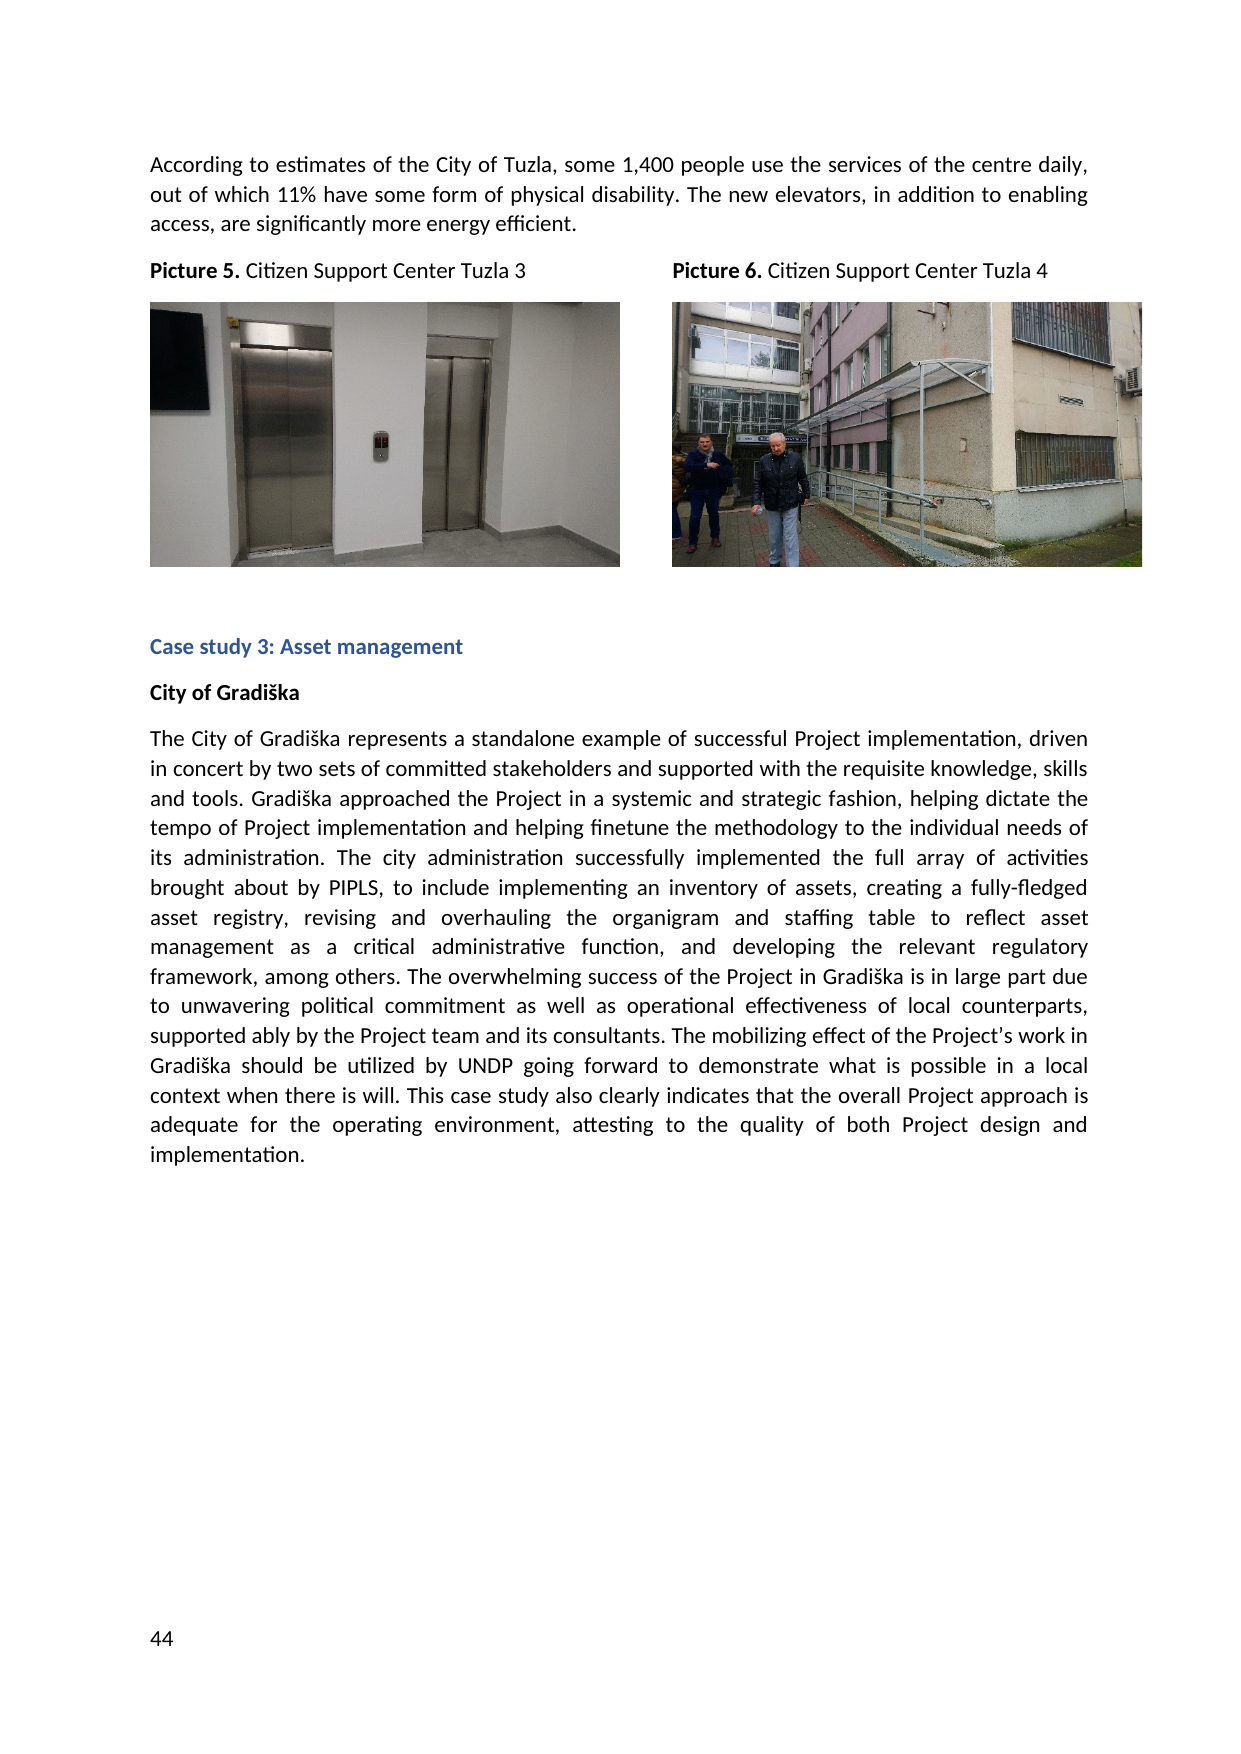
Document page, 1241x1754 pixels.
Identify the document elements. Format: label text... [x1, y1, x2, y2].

text City of Gradiška [150, 678, 1090, 706]
picture [672, 302, 1143, 567]
text Picture 5. Citizen Support Center Tuzla 3 Picture 6. Citizen Support Center Tuzla 4 [150, 256, 1090, 284]
text The City of Gradiška represents a standalone example of successful Project implementation, driven in concert by two sets of committed stakeholders and supported with the requisite knowledge, skills and tools. Gradiška approached the Project in a systemic and strategic fashion, helping dictate the tempo of Project implementation and helping finetune the methodology to the individual needs of its administration. The city administration successfully implemented the full array of activities brought about by PIPLS, to include implementing an inventory of assets, creating a fully-fledged asset registry, revising and overhauling the organigram and staffing table to reflect asset management as a critical administrative function, and developing the relevant regulatory framework, among others. The overwhelming success of the Project in Gradiška is in large part due to unwavering political commitment as well as operational effectiveness of local counterparts, supported ably by the Project team and its consultants. The mobilizing effect of the Project’s work in Gradiška should be utilized by UNDP going forward to demonstrate what is possible in a local context when there is will. This case study also clearly indicates that the overall Project approach is adequate for the operating environment, attesting to the quality of both Project design and implementation. [150, 724, 1090, 1168]
text Case study 3: Asset management [150, 632, 1090, 660]
text According to estimates of the City of Tuzla, some 1,400 people use the services of the centre daily, out of which 11% have some form of physical disability. The new elevators, in addition to enabling access, are significantly more energy efficient. [150, 150, 1090, 237]
picture [150, 302, 620, 567]
